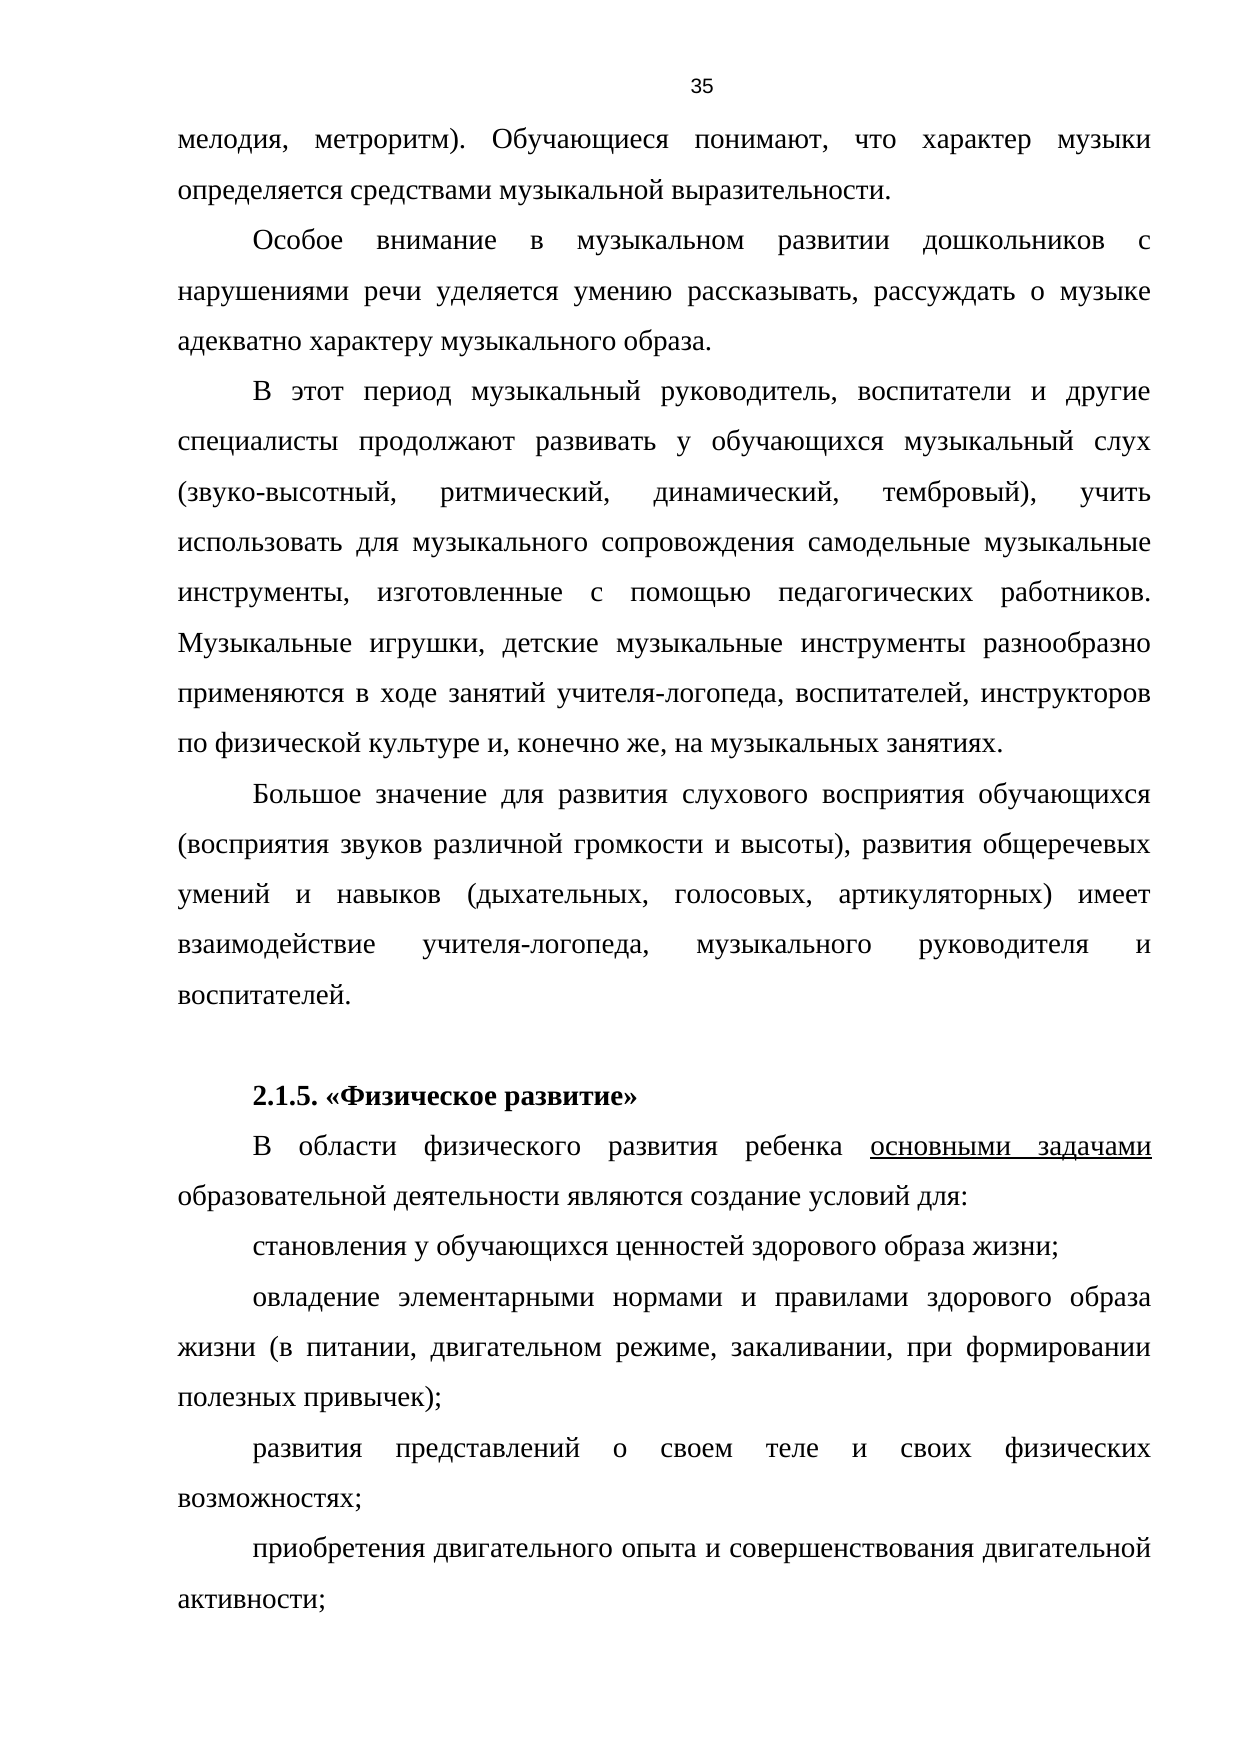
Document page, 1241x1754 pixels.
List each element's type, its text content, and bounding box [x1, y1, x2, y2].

text приобретения двигательного опыта и совершенствования двигательной активности; [177, 1530, 1152, 1614]
text В области физического развития ребенка основными задачами образовательной деятельности являются создание условий для: [177, 1128, 1152, 1212]
text Большое значение для развития слухового восприятия обучающихся (восприятия звуков различной громкости и высоты), развития общеречевых умений и навыков (дыхательных, голосовых, артикуляторных) имеет взаимодействие учителя-логопеда, музыкального руководителя и воспитателей. [177, 776, 1152, 1011]
text Особое внимание в музыкальном развитии дошкольников с нарушениями речи уделяется умению рассказывать, рассуждать о музыке адекватно характеру музыкального образа. [177, 222, 1152, 356]
text развития представлений о своем теле и своих физических возможностях; [177, 1430, 1152, 1514]
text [177, 122, 1152, 206]
text овладение элементарными нормами и правилами здорового образа жизни (в питании, двигательном режиме, закаливании, при формировании полезных привычек); [177, 1279, 1152, 1413]
text становления у обучающихся ценностей здорового образа жизни; [177, 1228, 1152, 1262]
text В этот период музыкальный руководитель, воспитатели и другие специалисты продолжают развивать у обучающихся музыкальный слух (звуко-высотный, ритмический, динамический, тембровый), учить использовать для музыкального сопровождения самодельные музыкальные инструменты, изготовленные с помощью педагогических работников. Музыкальные игрушки, детские музыкальные инструменты разнообразно применяются в ходе занятий учителя-логопеда, воспитателей, инструкторов по физической культуре и, конечно же, на музыкальных занятиях. [177, 373, 1152, 759]
text 2.1.5. «Физическое развитие» [177, 1078, 1152, 1111]
